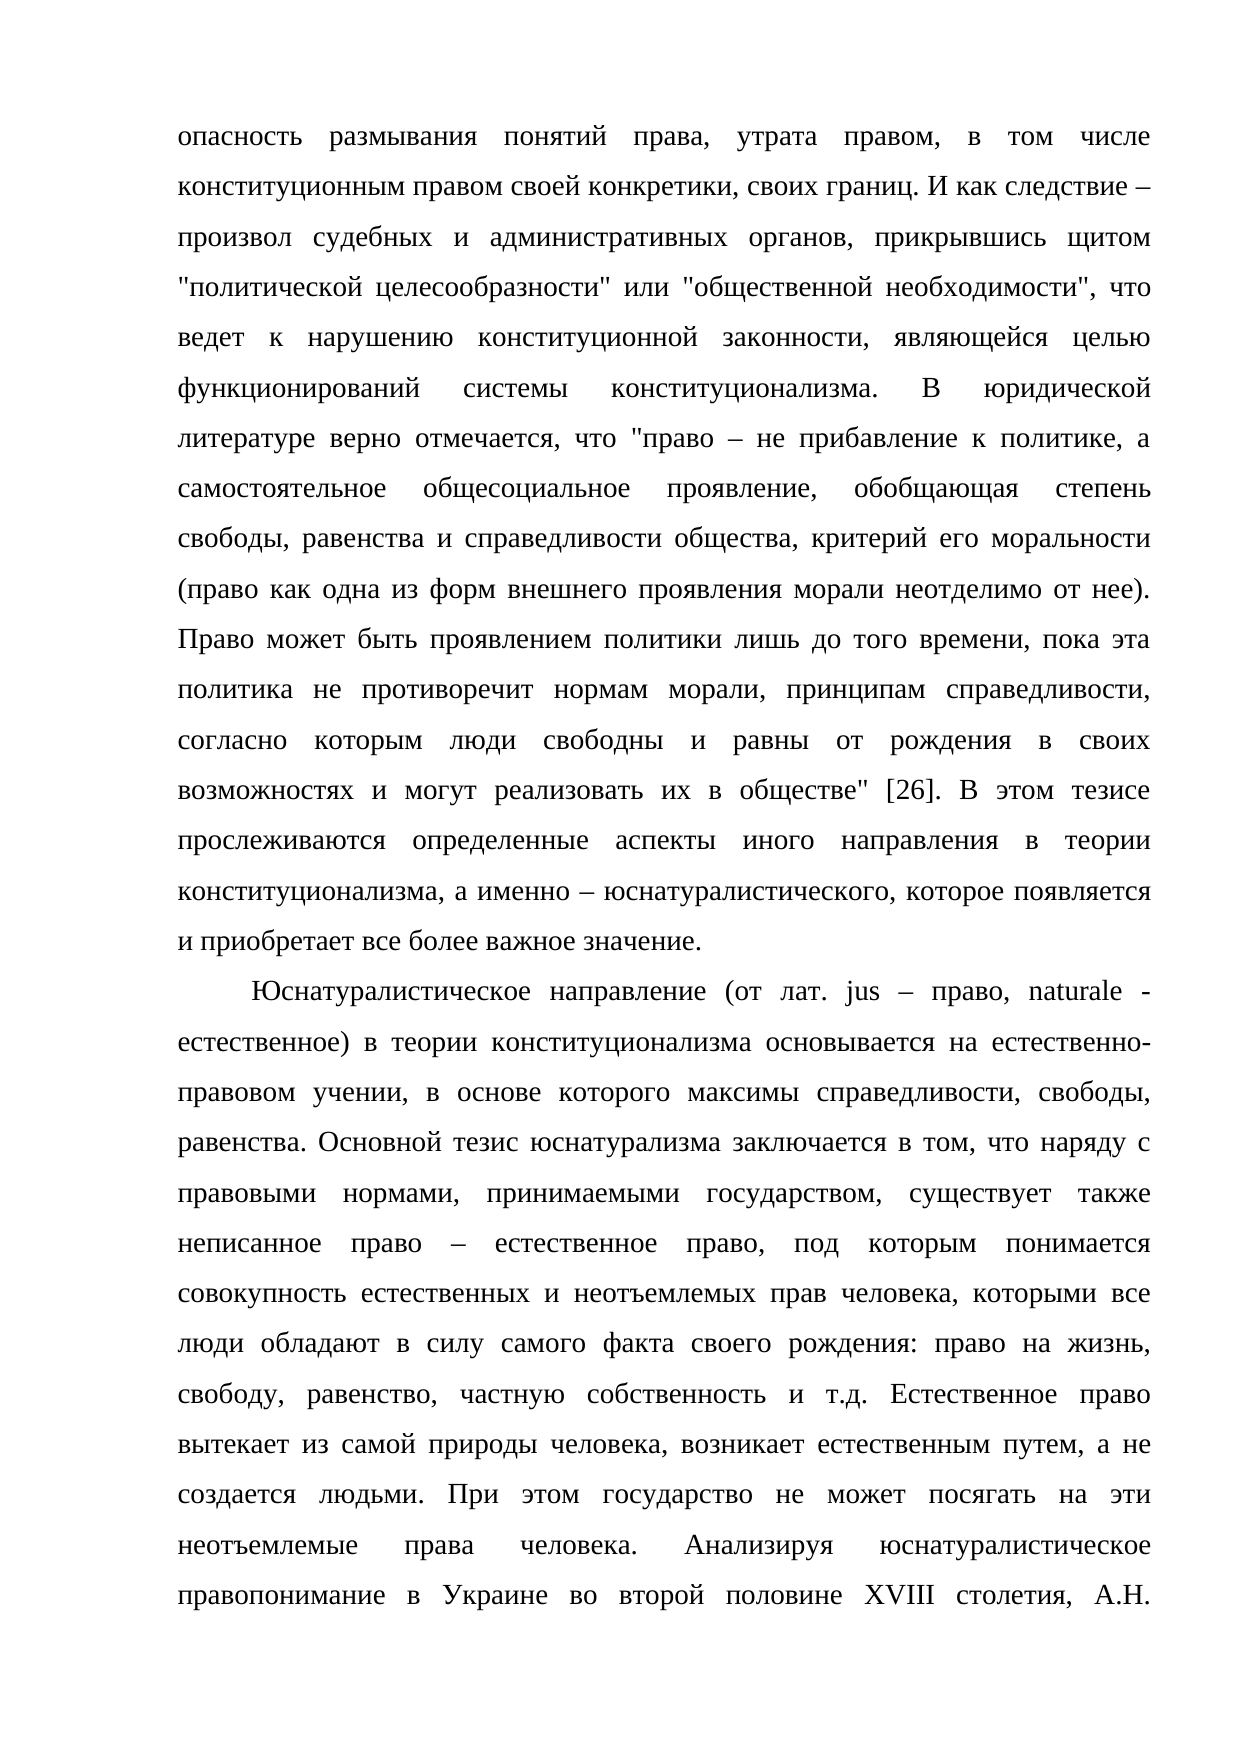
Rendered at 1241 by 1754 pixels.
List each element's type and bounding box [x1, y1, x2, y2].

text [177, 118, 1152, 957]
text [177, 973, 1152, 1611]
